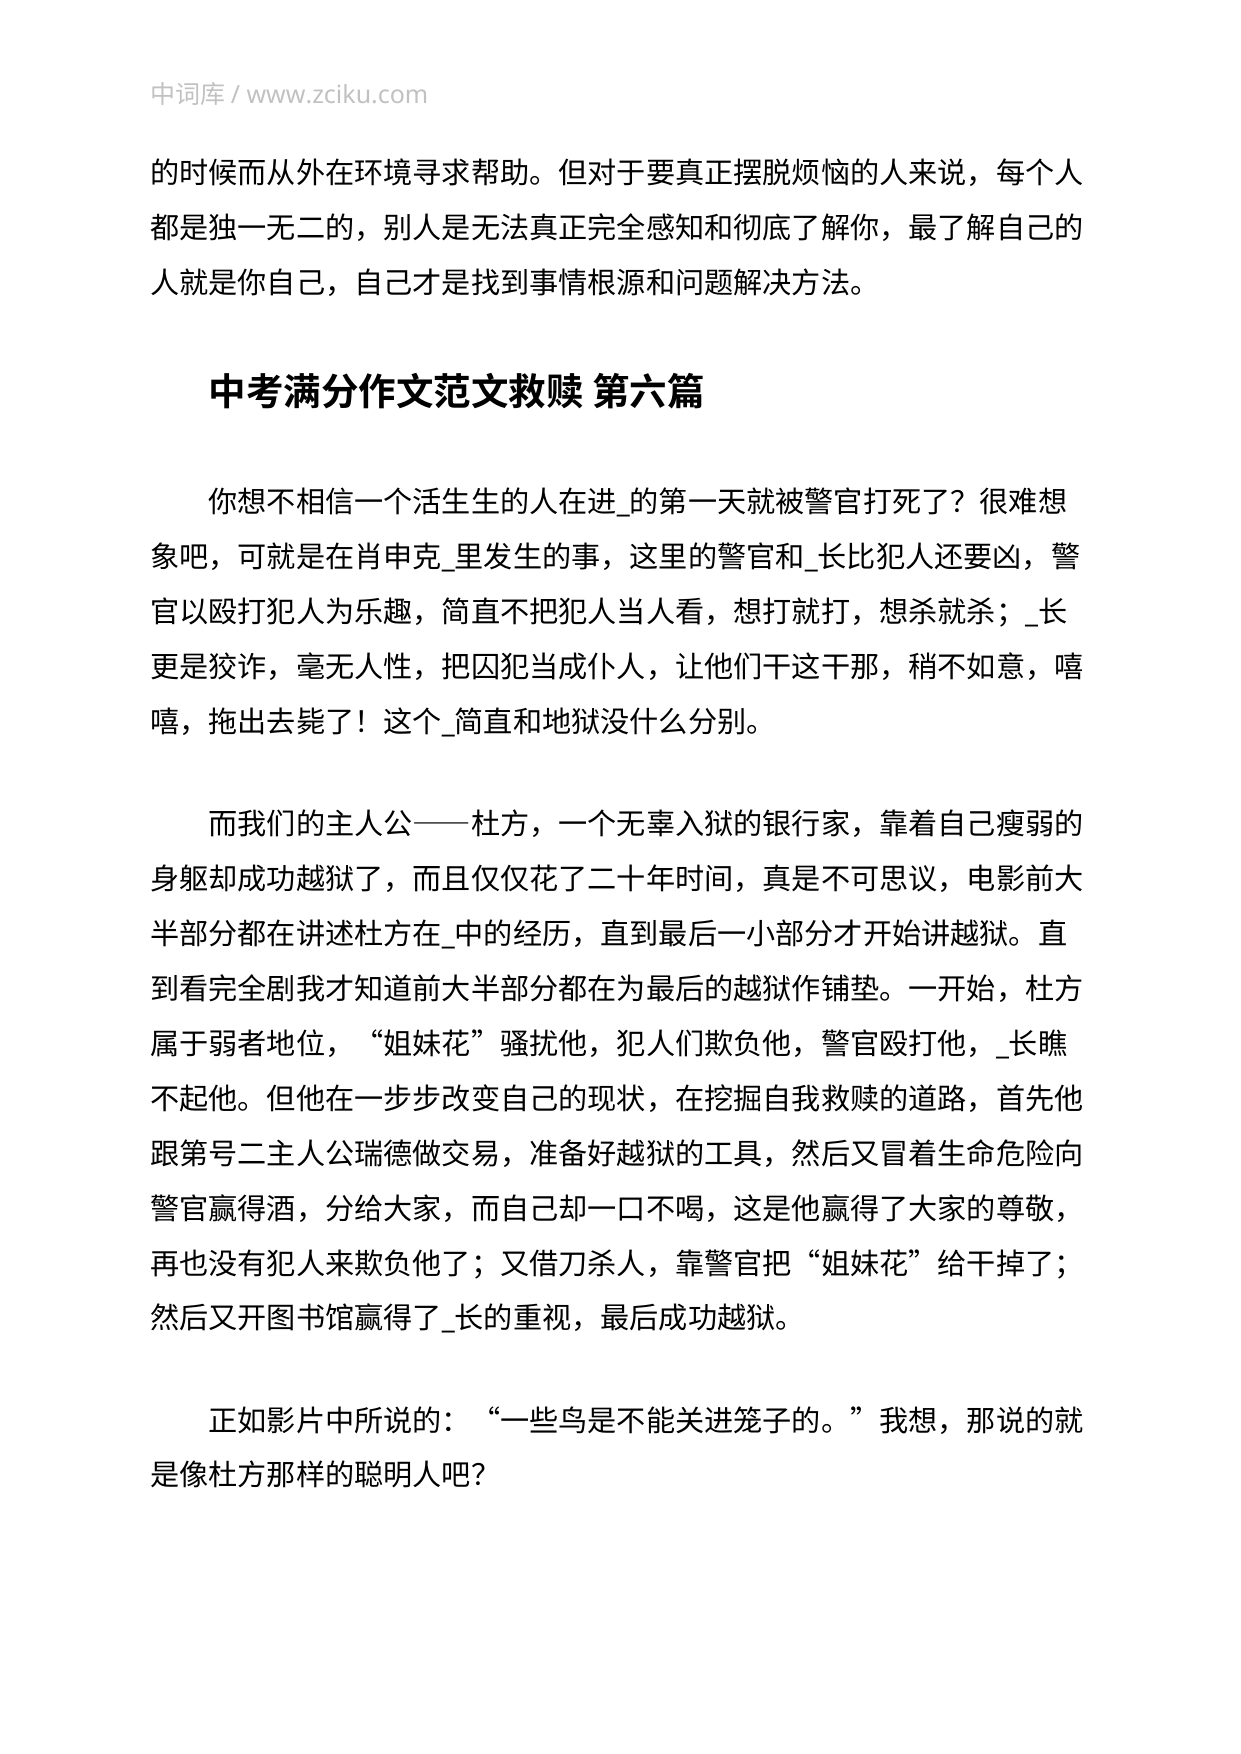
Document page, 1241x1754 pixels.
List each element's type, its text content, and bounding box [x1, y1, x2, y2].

text 中考满分作文范文救赎 第六篇 [150, 362, 1090, 416]
text 而我们的主人公——杜方，一个无辜入狱的银行家，靠着自己瘦弱的身躯却成功越狱了，而且仅仅花了二十年时间，真是不可思议，电影前大半部分都在讲述杜方在_中的经历，直到最后一小部分才开始讲越狱。直到看完全剧我才知道前大半部分都在为最后的越狱作铺垫。一开始，杜方属于弱者地位，“姐妹花”骚扰他，犯人们欺负他，警官殴打他，_长瞧不起他。但他在一步步改变自己的现状，在挖掘自我救赎的道路，首先他跟第号二主人公瑞德做交易，准备好越狱的工具，然后又冒着生命危险向警官赢得酒，分给大家，而自己却一口不喝，这是他赢得了大家的尊敬，再也没有犯人来欺负他了；又借刀杀人，靠警官把“姐妹花”给干掉了；然后又开图书馆赢得了_长的重视，最后成功越狱。 [150, 801, 1090, 1337]
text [150, 150, 1090, 302]
text 正如影片中所说的：“一些鸟是不能关进笼子的。”我想，那说的就是像杜方那样的聪明人吧？ [150, 1397, 1090, 1494]
text 你想不相信一个活生生的人在进_的第一天就被警官打死了？很难想象吧，可就是在肖申克_里发生的事，这里的警官和_长比犯人还要凶，警官以殴打犯人为乐趣，简直不把犯人当人看，想打就打，想杀就杀；_长更是狡诈，毫无人性，把囚犯当成仆人，让他们干这干那，稍不如意，嘻嘻，拖出去毙了！这个_简直和地狱没什么分别。 [150, 479, 1090, 741]
